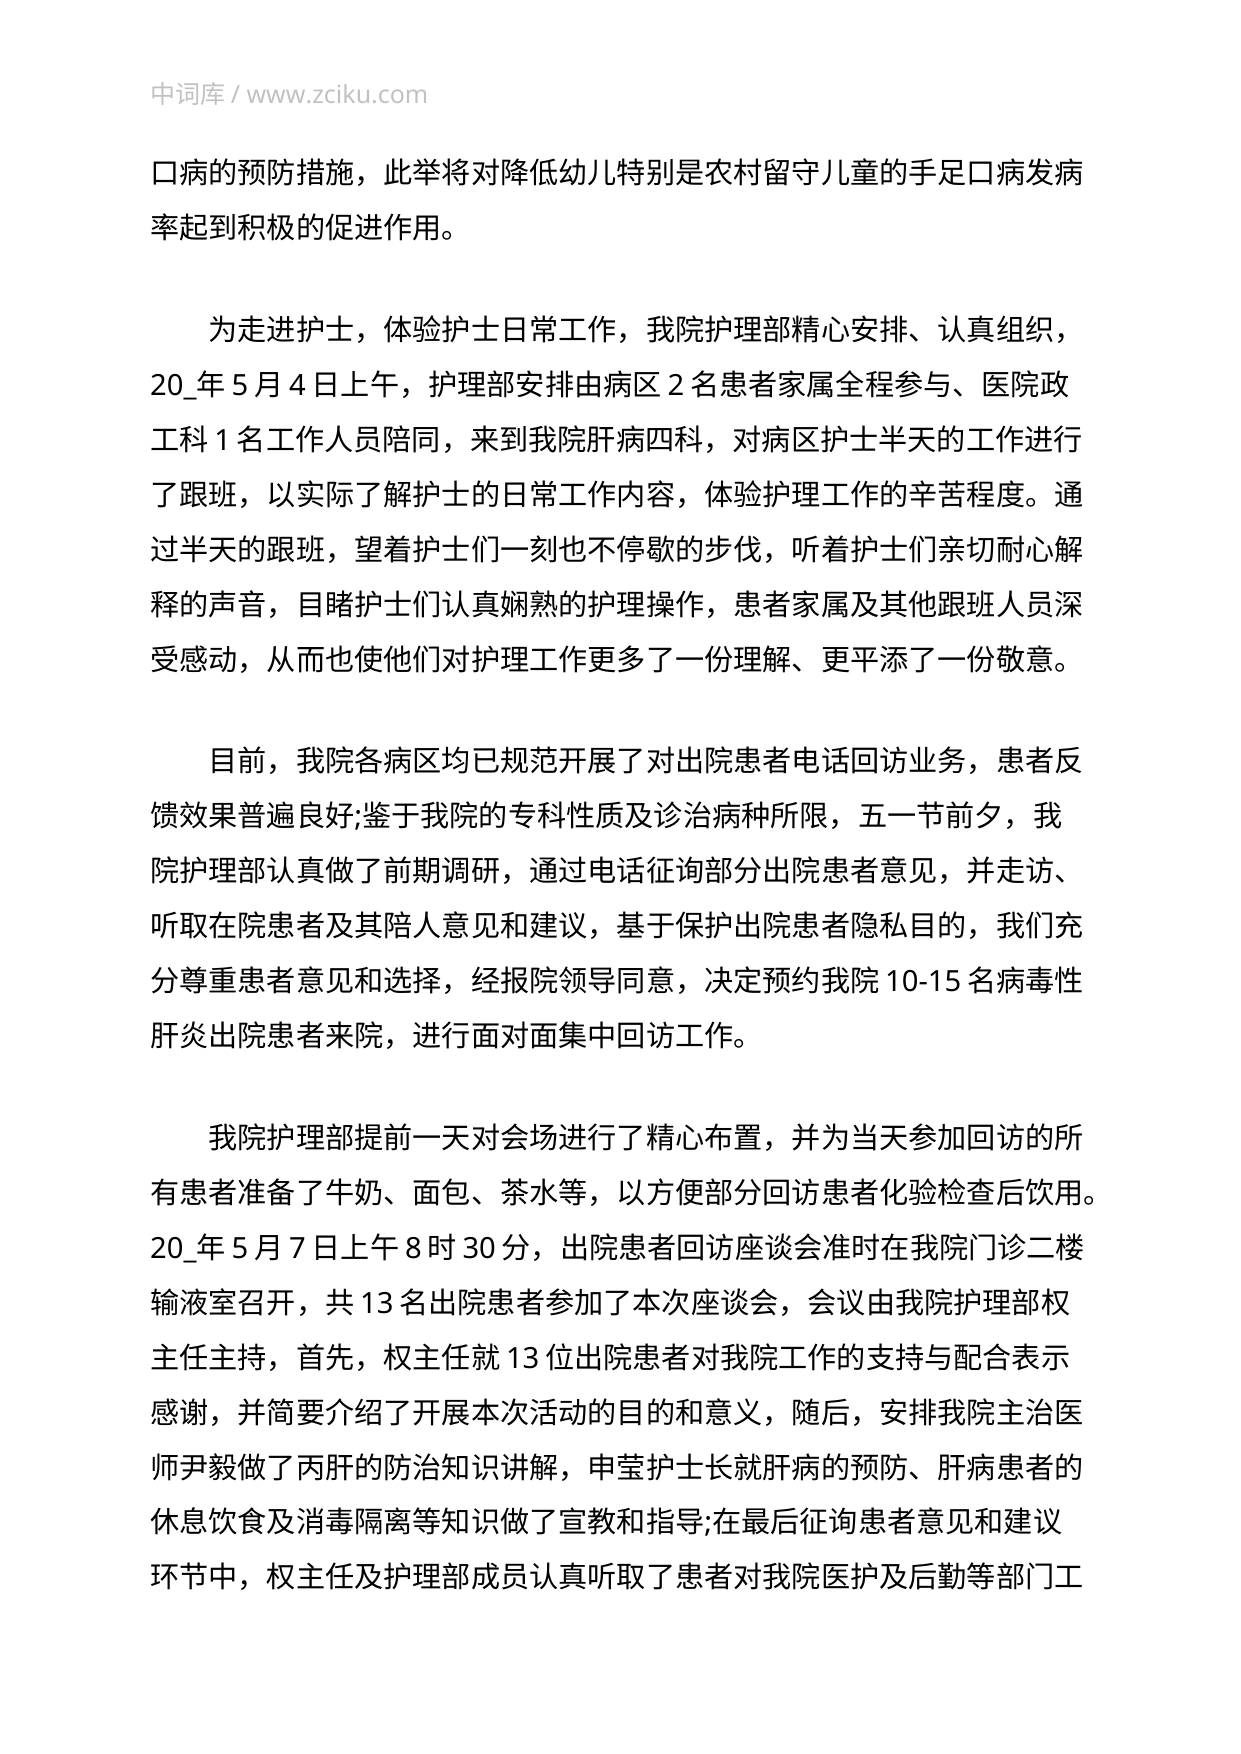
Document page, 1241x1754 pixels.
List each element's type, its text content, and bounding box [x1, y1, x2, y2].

text 目前，我院各病区均已规范开展了对出院患者电话回访业务，患者反馈效果普遍良好;鉴于我院的专科性质及诊治病种所限，五一节前夕，我院护理部认真做了前期调研，通过电话征询部分出院患者意见，并走访、听取在院患者及其陪人意见和建议，基于保护出院患者隐私目的，我们充分尊重患者意见和选择，经报院领导同意，决定预约我院10-15名病毒性肝炎出院患者来院，进行面对面集中回访工作。 [150, 738, 1090, 1055]
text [150, 1114, 1090, 1596]
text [150, 150, 1090, 247]
text 为走进护士，体验护士日常工作，我院护理部精心安排、认真组织，20_年5月4日上午，护理部安排由病区2名患者家属全程参与、医院政工科1名工作人员陪同，来到我院肝病四科，对病区护士半天的工作进行了跟班，以实际了解护士的日常工作内容，体验护理工作的辛苦程度。通过半天的跟班，望着护士们一刻也不停歇的步伐，听着护士们亲切耐心解释的声音，目睹护士们认真娴熟的护理操作，患者家属及其他跟班人员深受感动，从而也使他们对护理工作更多了一份理解、更平添了一份敬意。 [150, 307, 1090, 678]
